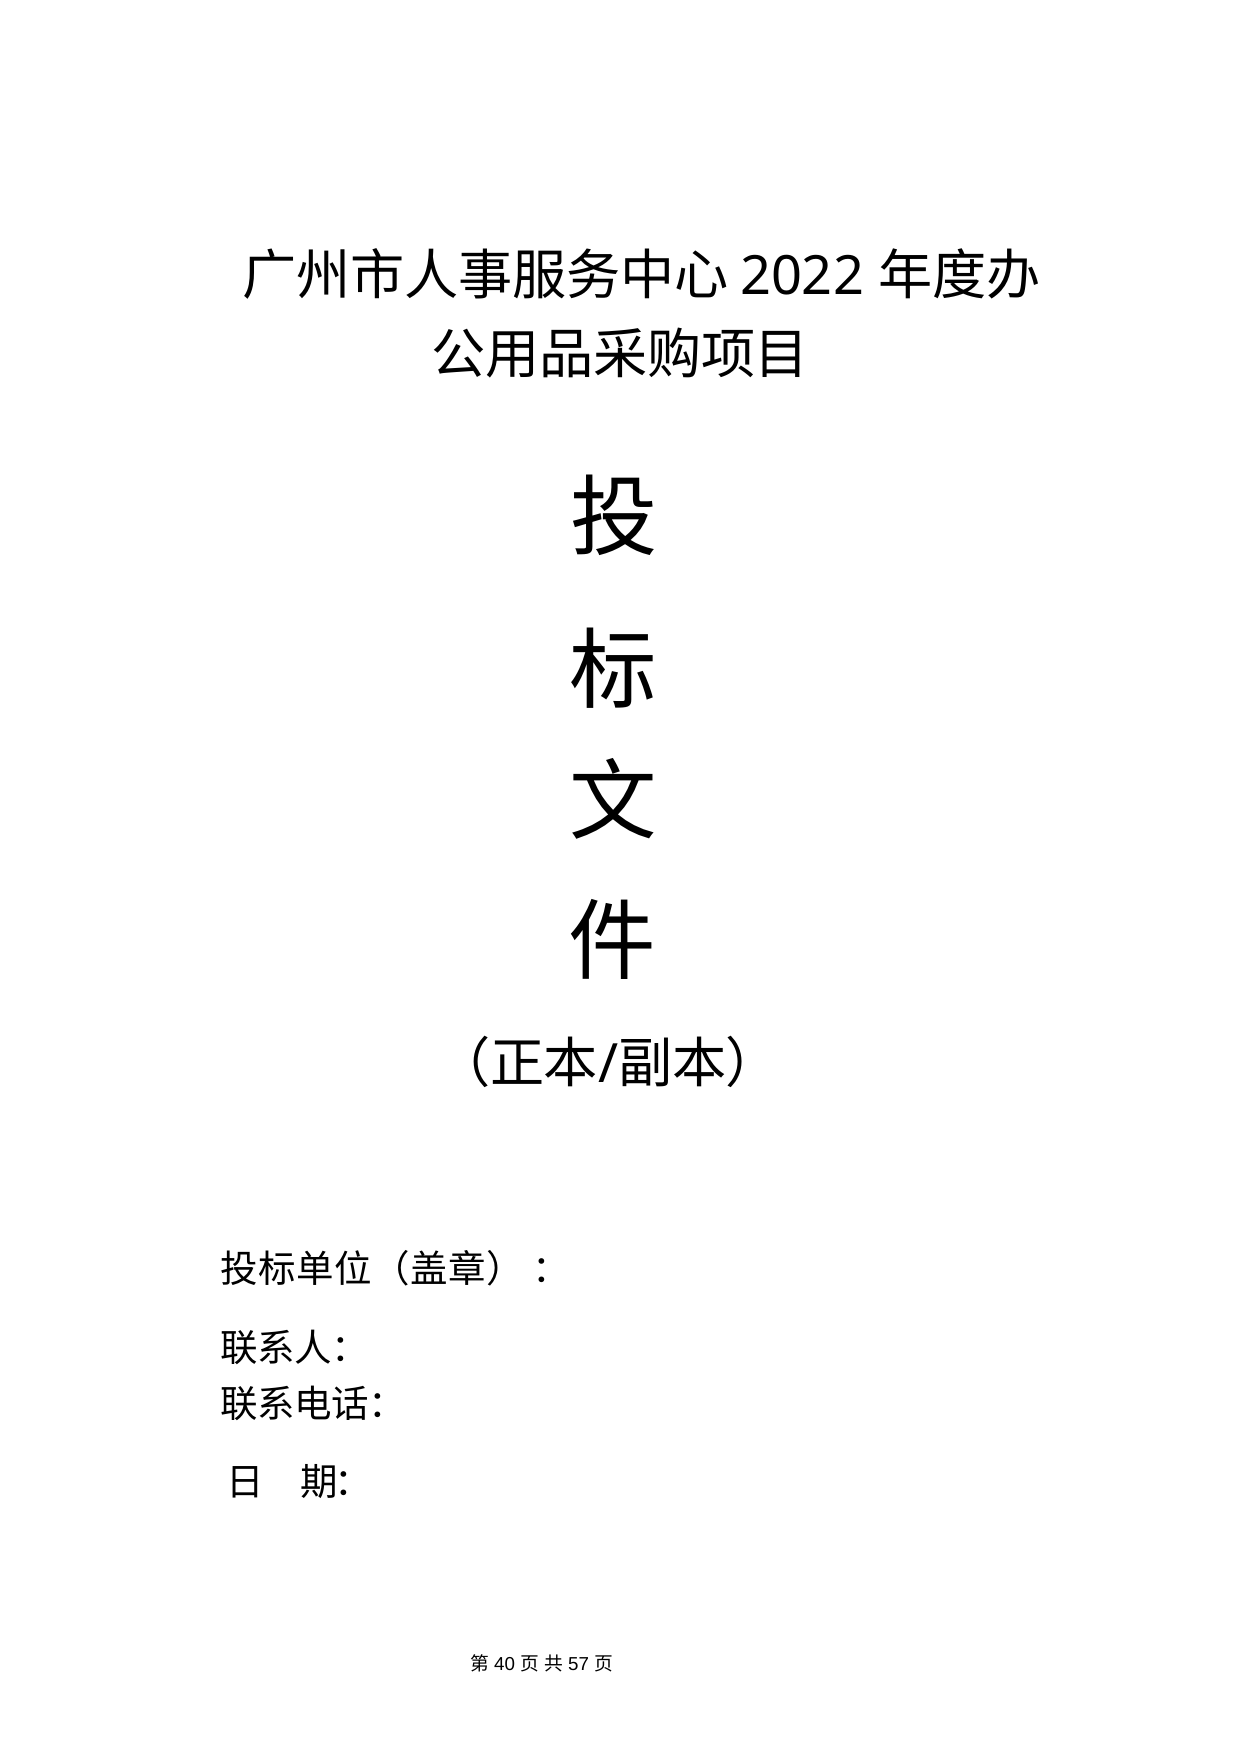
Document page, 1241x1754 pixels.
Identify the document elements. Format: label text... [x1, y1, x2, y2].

text 文 [106, 756, 1134, 852]
text 日 期： [106, 1459, 1134, 1505]
text 投标单位（盖章） ： [106, 1259, 1134, 1324]
text 联系人： [106, 1324, 1134, 1371]
text 联系电话： [106, 1394, 1134, 1459]
text 投 [106, 485, 1134, 615]
text （正本/副本） [106, 1034, 1134, 1095]
text 件 [106, 895, 1134, 991]
text 广州市人事服务中心 2022 年度办公用品采购项目 [194, 232, 1046, 389]
text 标 [106, 615, 1134, 723]
